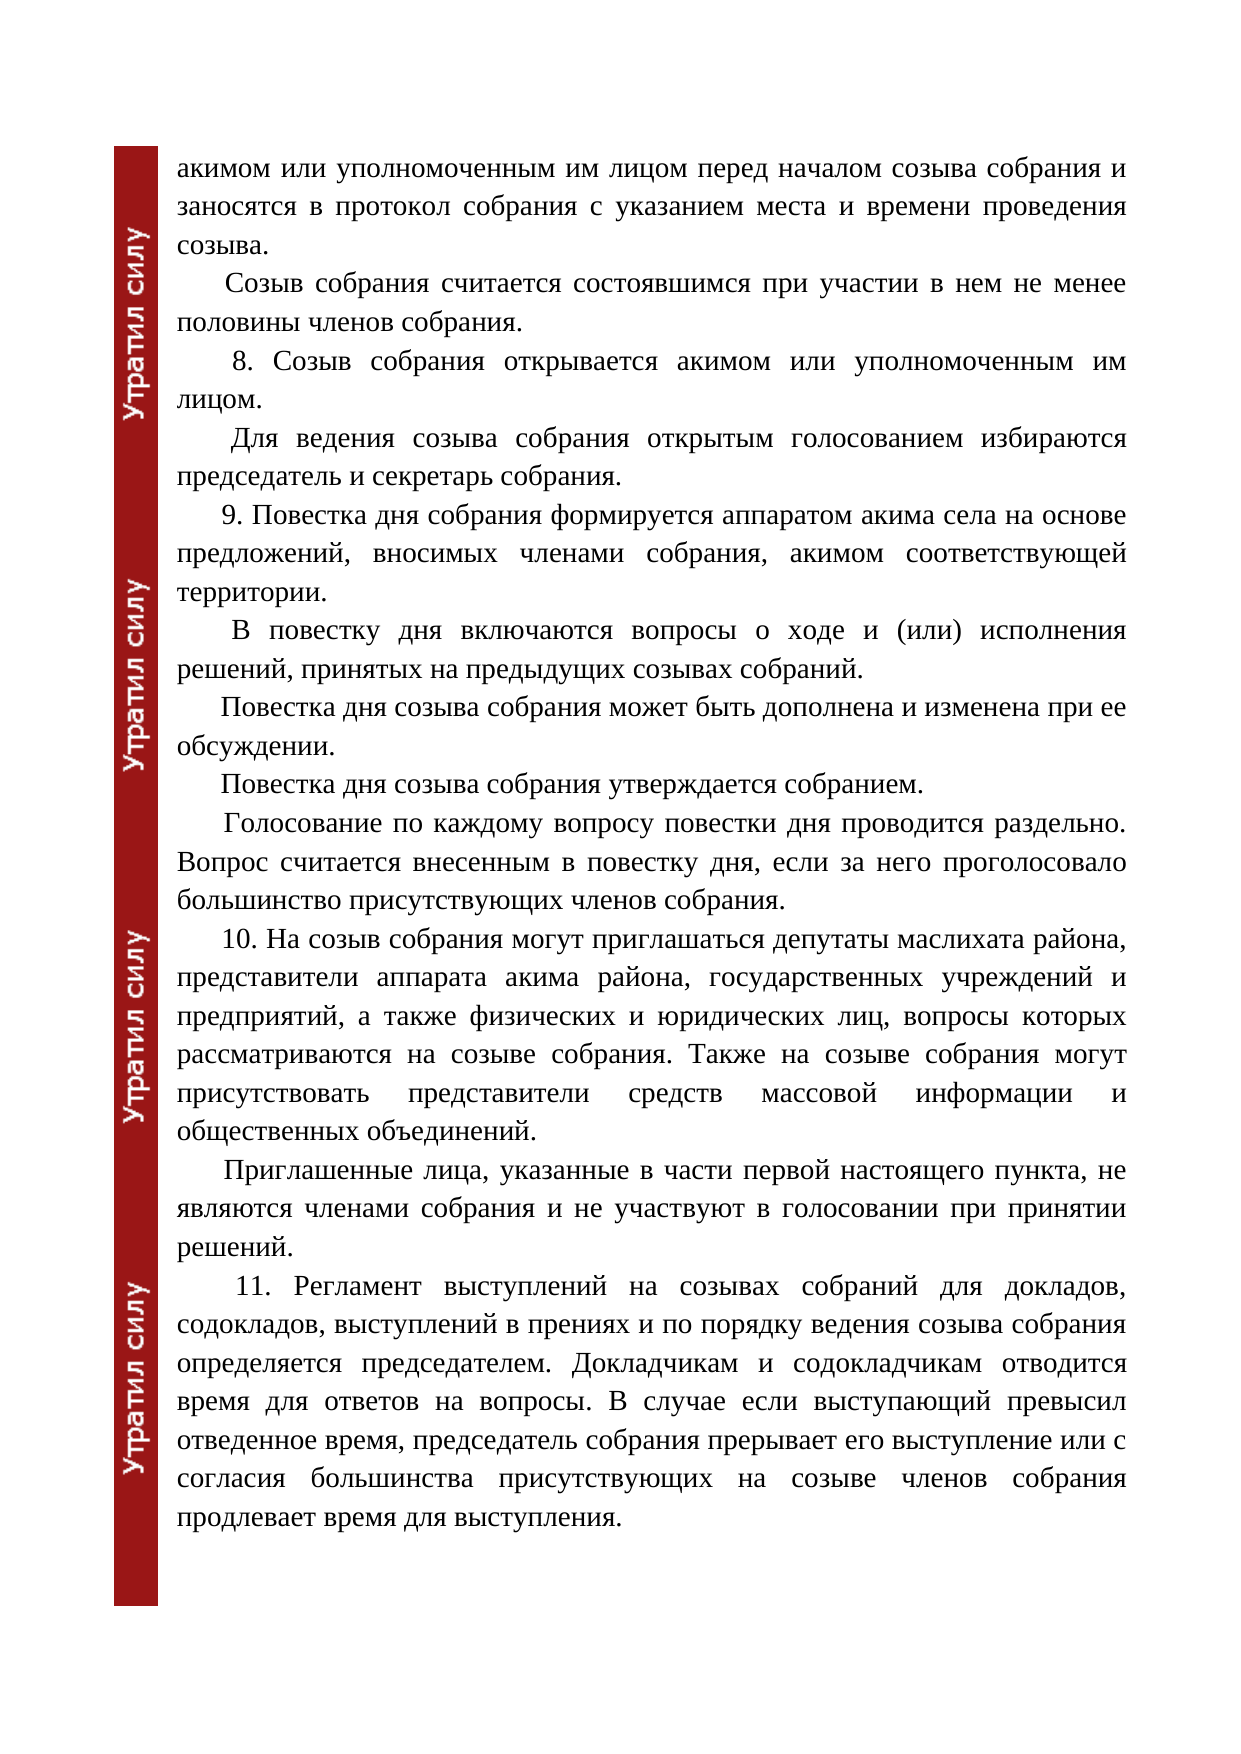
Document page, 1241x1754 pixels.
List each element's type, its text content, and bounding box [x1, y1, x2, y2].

picture [114, 800, 158, 805]
text Повестка дня созыва собрания может быть дополнена и изменена при ее обсуждении. [112, 689, 1128, 762]
text Голосование по каждому вопросу повестки дня проводится раздельно. Вопрос считается внесенным в повестку дня, если за него проголосовало большинство присутствующих членов собрания. [112, 805, 1128, 916]
text В повестку дня включаются вопросы о ходе и (или) исполнения решений, принятых на предыдущих созывах собраний. [112, 612, 1128, 684]
picture [114, 146, 158, 150]
picture [114, 338, 158, 343]
picture [114, 415, 158, 420]
picture [114, 684, 158, 689]
picture [114, 762, 158, 767]
picture [114, 1532, 158, 1606]
picture [114, 607, 158, 612]
text Созыв собрания считается состоявшимся при участии в нем не менее половины членов собрания. [112, 266, 1128, 338]
text 10. На созыв собрания могут приглашаться депутаты маслихата района, представители аппарата акима района, государственных учреждений и предприятий, а также физических и юридических лиц, вопросы которых рассматриваются на созыве собрания. Также на созыве собрания могут присутствовать представители средств массовой информации и общественных объединений. [112, 921, 1128, 1147]
picture [114, 916, 158, 921]
picture [114, 492, 158, 497]
picture [114, 261, 158, 266]
picture [114, 1147, 158, 1152]
text 11. Регламент выступлений на созывах собраний для докладов, содокладов, выступлений в прениях и по порядку ведения созыва собрания определяется председателем. Докладчикам и содокладчикам отводится время для ответов на вопросы. В случае если выступающий превысил отведенное время, председатель собрания прерывает его выступление или с согласия большинства присутствующих на созыве членов собрания продлевает время для выступления. [112, 1268, 1128, 1532]
text 8. Созыв собрания открывается акимом или уполномоченным им лицом. [112, 343, 1128, 415]
picture [114, 1263, 158, 1268]
text Для ведения созыва собрания открытым голосованием избираются председатель и секретарь собрания. [112, 420, 1128, 492]
text Приглашенные лица, указанные в части первой настоящего пункта, не являются членами собрания и не участвуют в голосовании при принятии решений. [112, 1152, 1128, 1263]
text Повестка дня созыва собрания утверждается собранием. [112, 767, 1128, 800]
text 9. Повестка дня собрания формируется аппаратом акима села на основе предложений, вносимых членами собрания, акимом соответствующей территории. [112, 497, 1128, 607]
